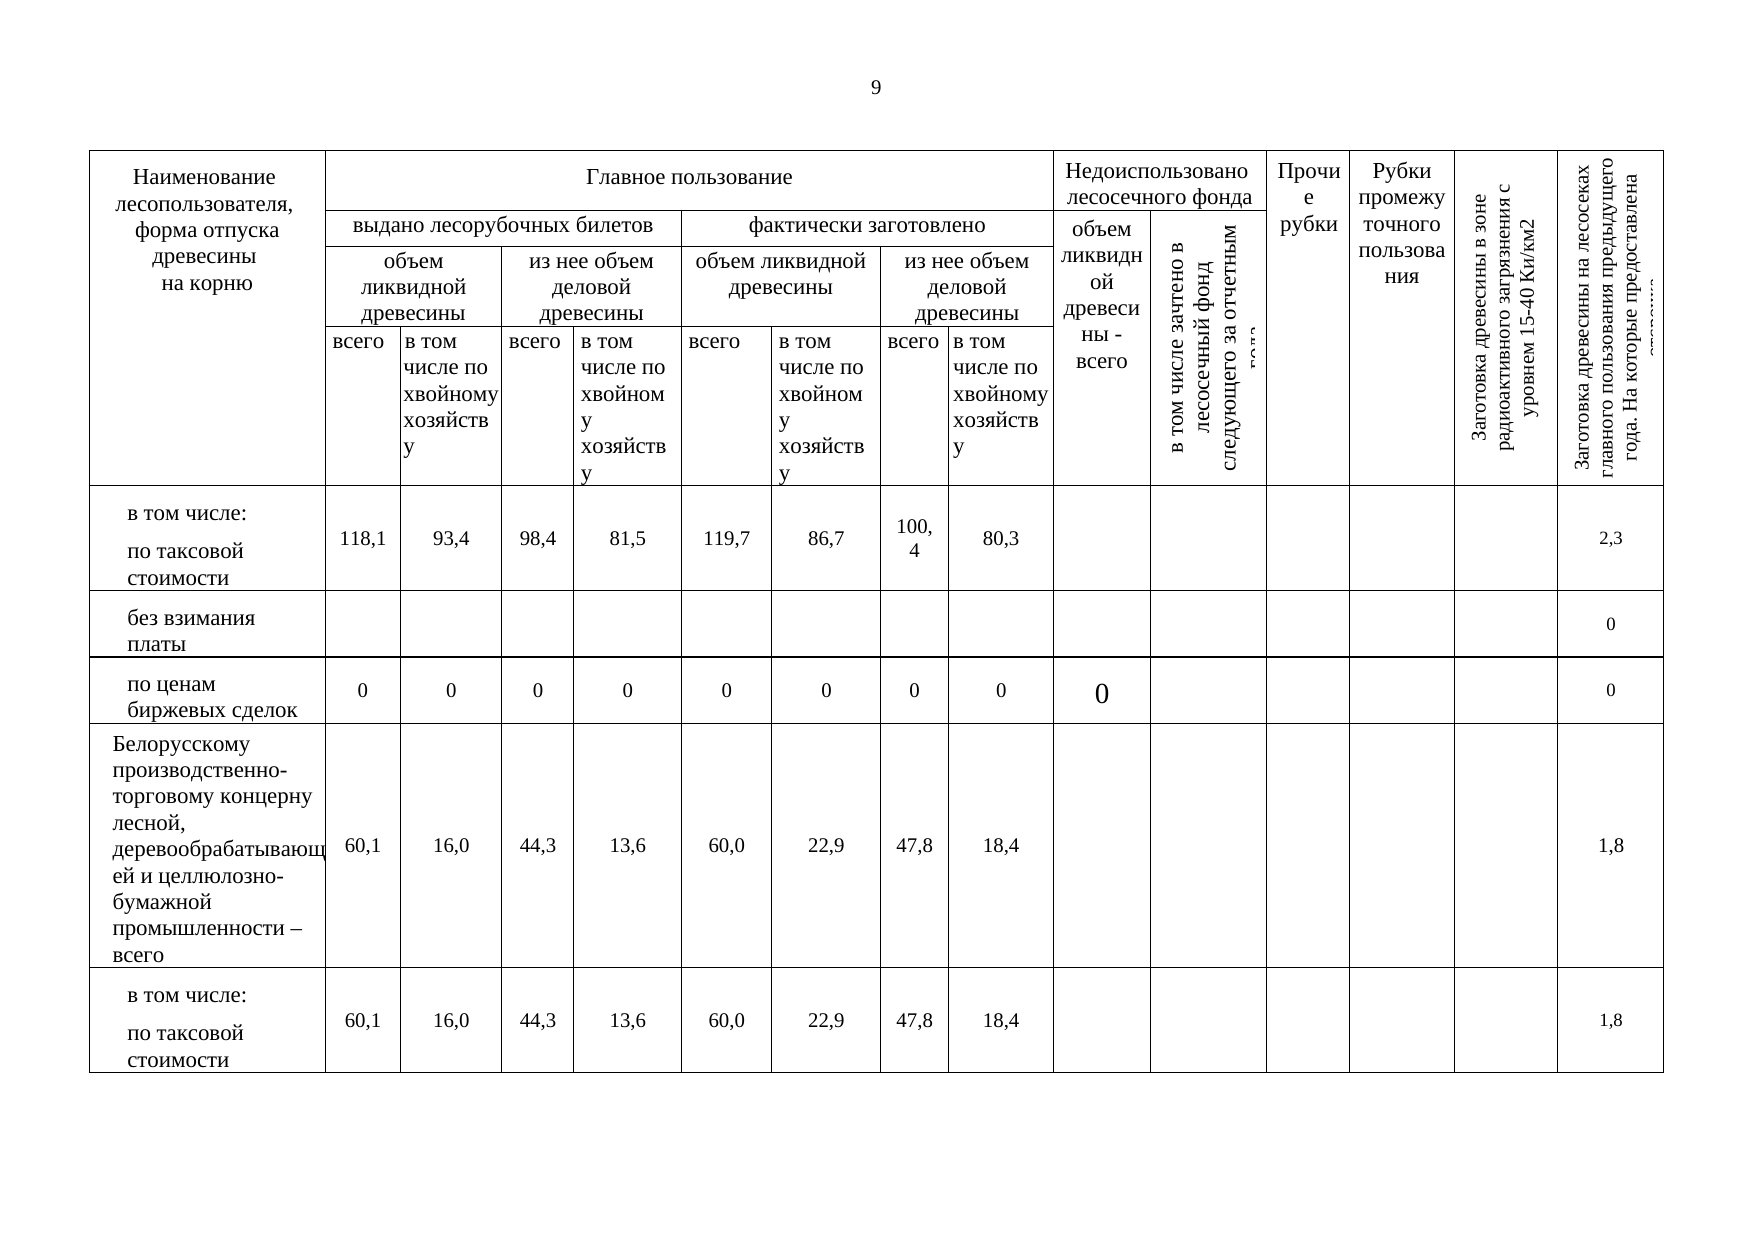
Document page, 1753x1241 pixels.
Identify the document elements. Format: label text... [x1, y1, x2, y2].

table_cell 80,3 [949, 486, 1053, 590]
table_cell в том числе: по таксовой стоимости [90, 486, 325, 590]
table_cell [682, 591, 771, 656]
table_cell объем ликвидной древесины [682, 247, 880, 326]
table_header Наименование лесопользователя, форма отпуска древесины на корню [90, 151, 325, 485]
table_cell [1151, 658, 1266, 723]
table_cell [1267, 486, 1349, 590]
table_cell без взимания платы [90, 591, 325, 656]
table_cell 22,9 [772, 968, 880, 1072]
table_cell 0 [1558, 658, 1663, 723]
table_cell в том числе по хвойному хозяйству [574, 327, 681, 485]
table_cell 118,1 [326, 486, 400, 590]
table_cell [502, 591, 573, 656]
table_cell 0 [326, 658, 400, 723]
table_cell 60,1 [326, 968, 400, 1072]
table_cell всего [682, 327, 771, 485]
table_cell в том числе по хвойному хозяйству [949, 327, 1053, 485]
table_cell [1151, 486, 1266, 590]
table_cell [1151, 724, 1266, 967]
table_cell 0 [772, 658, 880, 723]
table_cell 100,4 [881, 486, 948, 590]
table_cell [574, 591, 681, 656]
table_cell 0 [574, 658, 681, 723]
table_cell по ценам биржевых сделок [90, 658, 325, 723]
table_cell [1350, 591, 1454, 656]
table_cell всего [881, 327, 948, 485]
table_cell 86,7 [772, 486, 880, 590]
table_cell 0 [881, 658, 948, 723]
table_cell объем ликвидной древесины - всего [1054, 211, 1150, 485]
table_cell [326, 591, 400, 656]
table_cell 18,4 [949, 968, 1053, 1072]
table_cell 0 [682, 658, 771, 723]
table_cell 22,9 [772, 724, 880, 967]
table_cell [1455, 968, 1557, 1072]
table_cell [1054, 486, 1150, 590]
table_header Главное пользование [326, 151, 1053, 210]
table_cell 60,0 [682, 968, 771, 1072]
table_cell выдано лесорубочных билетов [326, 211, 681, 246]
table_cell 0 [1558, 591, 1663, 656]
table_cell [1455, 486, 1557, 590]
table_cell [1455, 658, 1557, 723]
table_cell 1,8 [1558, 724, 1663, 967]
table_cell [949, 591, 1053, 656]
table_cell [401, 591, 501, 656]
table_cell [1350, 968, 1454, 1072]
table_cell 1,8 [1558, 968, 1663, 1072]
table_cell 16,0 [401, 724, 501, 967]
table_cell 119,7 [682, 486, 771, 590]
table_cell 0 [502, 658, 573, 723]
table_cell [1267, 658, 1349, 723]
table_cell [1350, 724, 1454, 967]
table_cell [881, 591, 948, 656]
table_cell [1455, 724, 1557, 967]
table_cell [1455, 591, 1557, 656]
table_cell [1054, 968, 1150, 1072]
table_cell [1267, 724, 1349, 967]
table_cell 13,6 [574, 724, 681, 967]
table_cell 0 [401, 658, 501, 723]
table_cell 81,5 [574, 486, 681, 590]
table_cell 18,4 [949, 724, 1053, 967]
table_cell всего [326, 327, 400, 485]
table_cell из нее объем деловой древесины [502, 247, 681, 326]
table_header Прочие рубки [1267, 151, 1349, 485]
table_header Заготовка древесины на лесосеках главного пользования предыдущего года. На которые предоставлена отсрочка [1558, 151, 1663, 485]
table_cell 2,3 [1558, 486, 1663, 590]
table_cell [1350, 486, 1454, 590]
table_cell 60,0 [682, 724, 771, 967]
table_cell [1350, 658, 1454, 723]
table_cell [1267, 968, 1349, 1072]
table_cell 98,4 [502, 486, 573, 590]
table_header Заготовка древесины в зоне радиоактивного загрязнения с уровнем 15-40 Ки/км2 [1455, 151, 1557, 485]
table_cell [1054, 724, 1150, 967]
table_cell в том числе по хвойному хозяйству [772, 327, 880, 485]
table_cell 60,1 [326, 724, 400, 967]
table_cell Белорусскому производственно-торговому концерну лесной, деревообрабатывающей и целлюлозно-бумажной промышленности – всего [90, 724, 325, 967]
table_cell объем ликвидной древесины [326, 247, 501, 326]
table_cell 44,3 [502, 968, 573, 1072]
table_cell в том числе: по таксовой стоимости [90, 968, 325, 1072]
table_cell фактически заготовлено [682, 211, 1053, 246]
table_cell 44,3 [502, 724, 573, 967]
table_cell 47,8 [881, 968, 948, 1072]
table_cell 93,4 [401, 486, 501, 590]
table_cell в том числе по хвойному хозяйству [401, 327, 501, 485]
table_cell [772, 591, 880, 656]
table_cell [1054, 591, 1150, 656]
table_cell 0 [949, 658, 1053, 723]
table_header Недоиспользовано лесосечного фонда [1054, 151, 1266, 210]
table_cell 0 [1054, 658, 1150, 723]
table_cell в том числе зачтено в лесосечный фонд следующего за отчетным года [1151, 211, 1266, 485]
table_cell [1151, 968, 1266, 1072]
table_cell [1151, 591, 1266, 656]
table_cell из нее объем деловой древесины [881, 247, 1053, 326]
table_cell 16,0 [401, 968, 501, 1072]
table_cell всего [502, 327, 573, 485]
table_cell [1267, 591, 1349, 656]
table_header Рубки промежуточного пользования [1350, 151, 1454, 485]
table_cell 13,6 [574, 968, 681, 1072]
table_cell 47,8 [881, 724, 948, 967]
